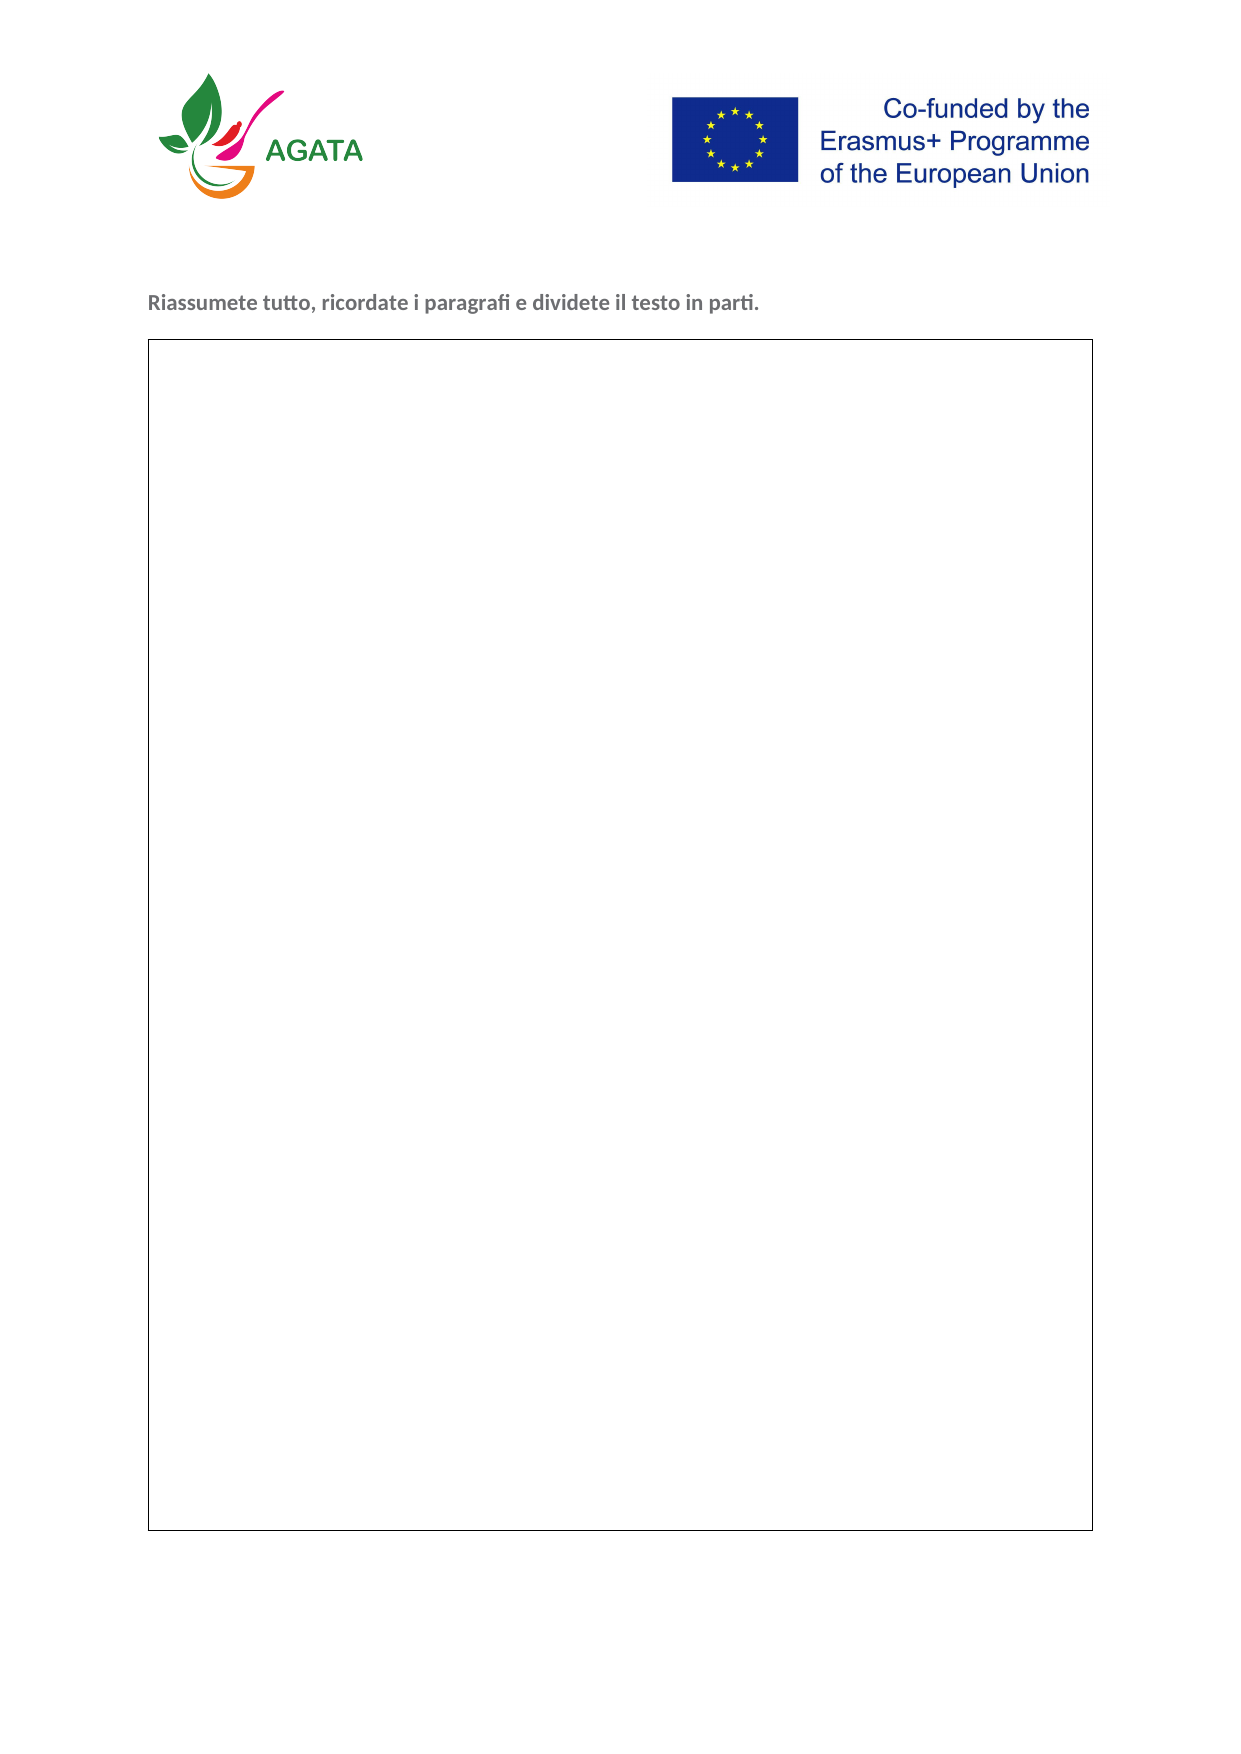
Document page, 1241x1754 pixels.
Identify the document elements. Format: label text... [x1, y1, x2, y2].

picture [646, 73, 1111, 207]
table_header [149, 340, 1092, 1530]
picture [158, 73, 363, 199]
text Riassumete tutto, ricordate i paragrafi e dividete il testo in parti. [148, 259, 1093, 323]
